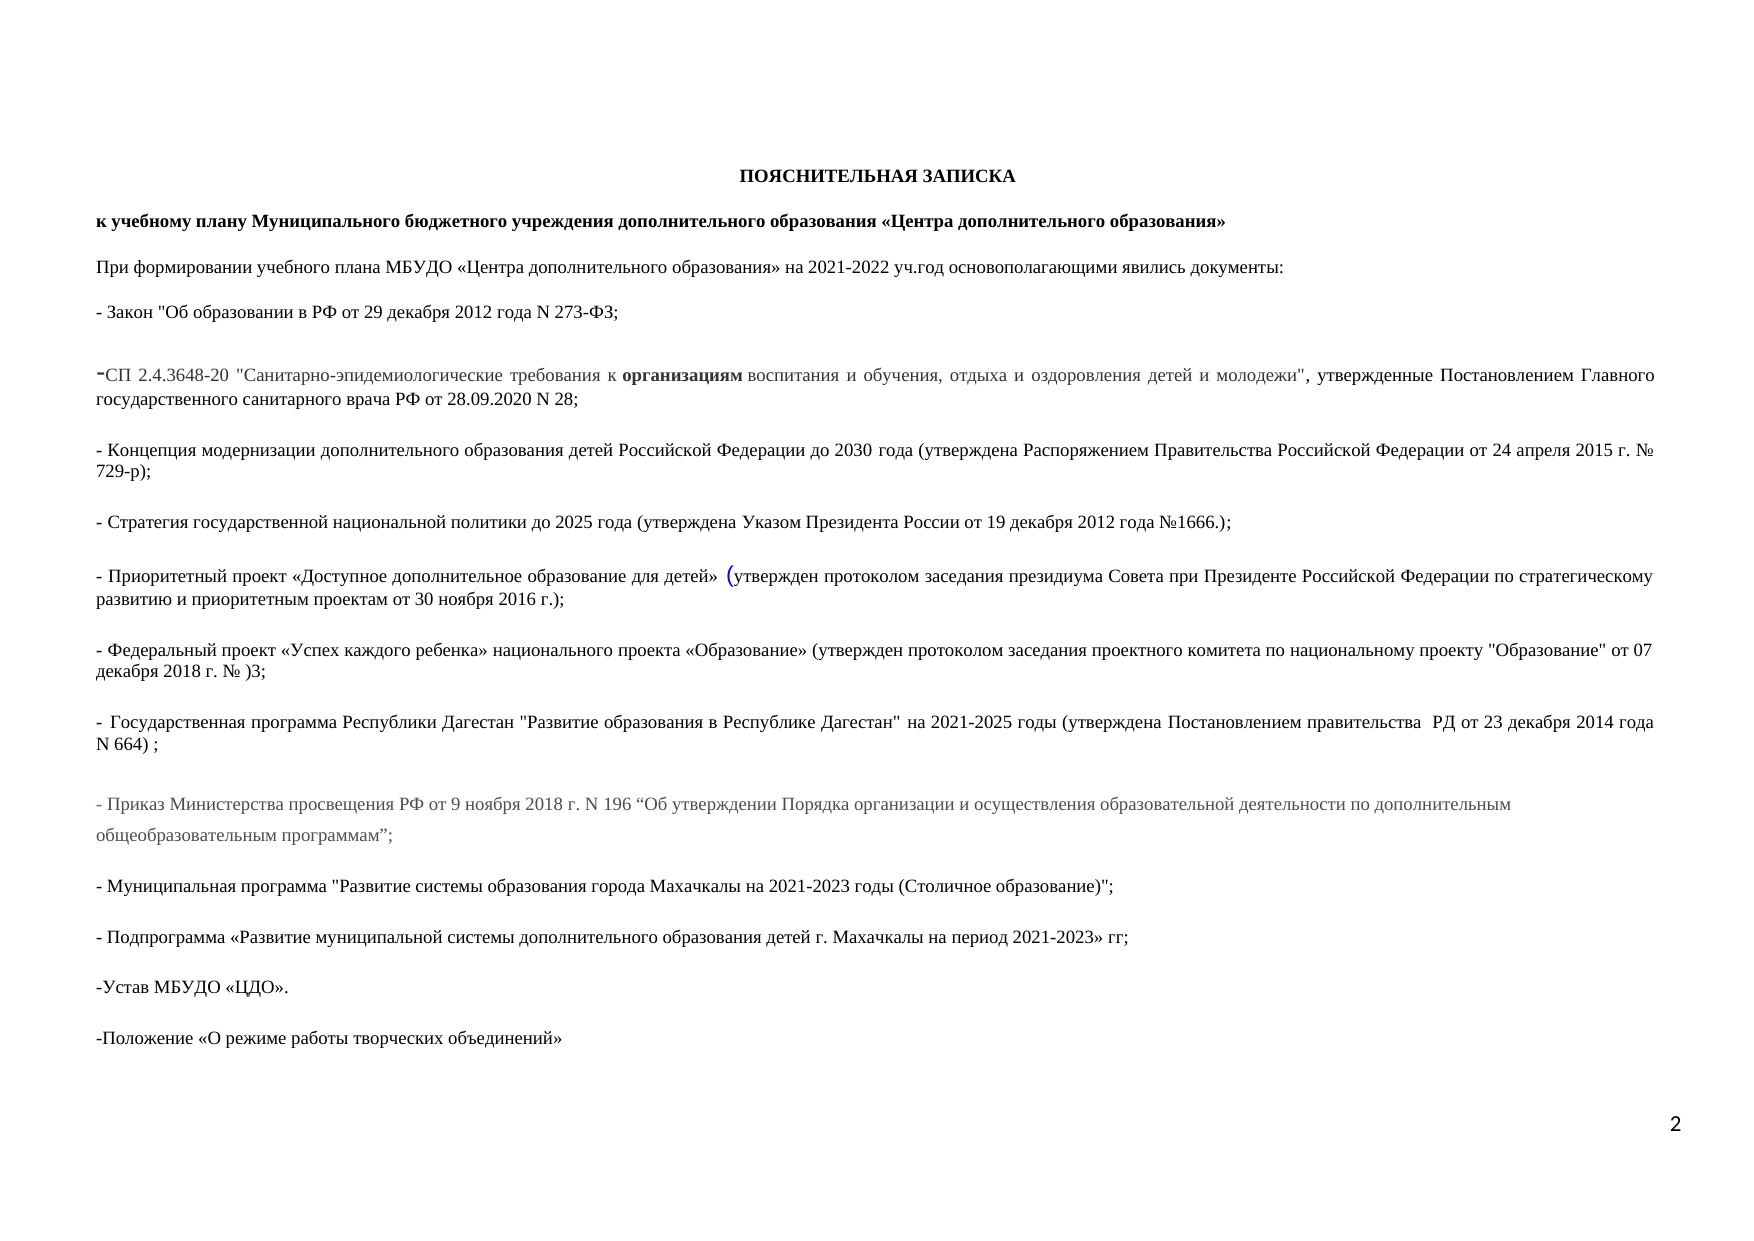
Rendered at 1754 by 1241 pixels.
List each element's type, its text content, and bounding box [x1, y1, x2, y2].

text - Муниципальная программа "Развитие системы образования города Махачкалы на 2021-2023 годы (Столичное образование)"; [96, 875, 1655, 896]
text - Федеральный проект «Успех каждого ребенка» национального проекта «Образование» (утвержден протоколом заседания проектного комитета по национальному проекту "Образование" от 07 декабря 2018 г. № )3; [96, 638, 1655, 682]
text - Концепция модернизации дополнительного образования детей Российской Федерации до 2030 года (утверждена Распоряжением Правительства Российской Федерации от 24 апреля 2015 г. № 729-р); [96, 438, 1655, 482]
text ПОЯСНИТЕЛЬНАЯ ЗАПИСКА [96, 164, 1655, 186]
text При формировании учебного плана МБУДО «Центра дополнительного образования» на 2021-2022 уч.год основополагающими явились документы: [96, 256, 1655, 277]
text -Положение «О режиме работы творческих объединений» [96, 1027, 1655, 1048]
text - Приоритетный проект «Доступное дополнительное образование для детей» (утвержден протоколом заседания президиума Совета при Президенте Российской Федерации по стратегическому развитию и приоритетным проектам от 30 ноября 2016 г.); [96, 561, 1655, 609]
text - Стратегия государственной национальной политики до 2025 года (утверждена Указом Президента России от 19 декабря 2012 года №1666.); [96, 511, 1655, 532]
text - Приказ Министерства просвещения РФ от 9 ноября 2018 г. N 196 “Об утверждении Порядка организации и осуществления образовательной деятельности по дополнительным общеобразовательным программам”; [96, 783, 1681, 846]
text к учебному плану Муниципального бюджетного учреждения дополнительного образования «Центра дополнительного образования» [96, 210, 1655, 232]
text - Закон "Об образовании в РФ от 29 декабря 2012 года N 273-ФЗ; [96, 301, 1655, 323]
text - Подпрограмма «Развитие муниципальной системы дополнительного образования детей г. Махачкалы на период 2021-2023» гг; [96, 926, 1655, 947]
text -СП 2.4.3648-20 "Санитарно-эпидемиологические требования к организациям воспитания и обучения, отдыха и оздоровления детей и молодежи", утвержденные Постановлением Главного государственного санитарного врача РФ от 28.09.2020 N 28; [96, 355, 1655, 409]
text -Устав МБУДО «ЦДО». [96, 976, 1655, 998]
text - Государственная программа Республики Дагестан "Развитие образования в Республике Дагестан" на 2021-2025 годы (утверждена Постановлением правительства РД от 23 декабря 2014 года N 664) ; [96, 711, 1655, 754]
